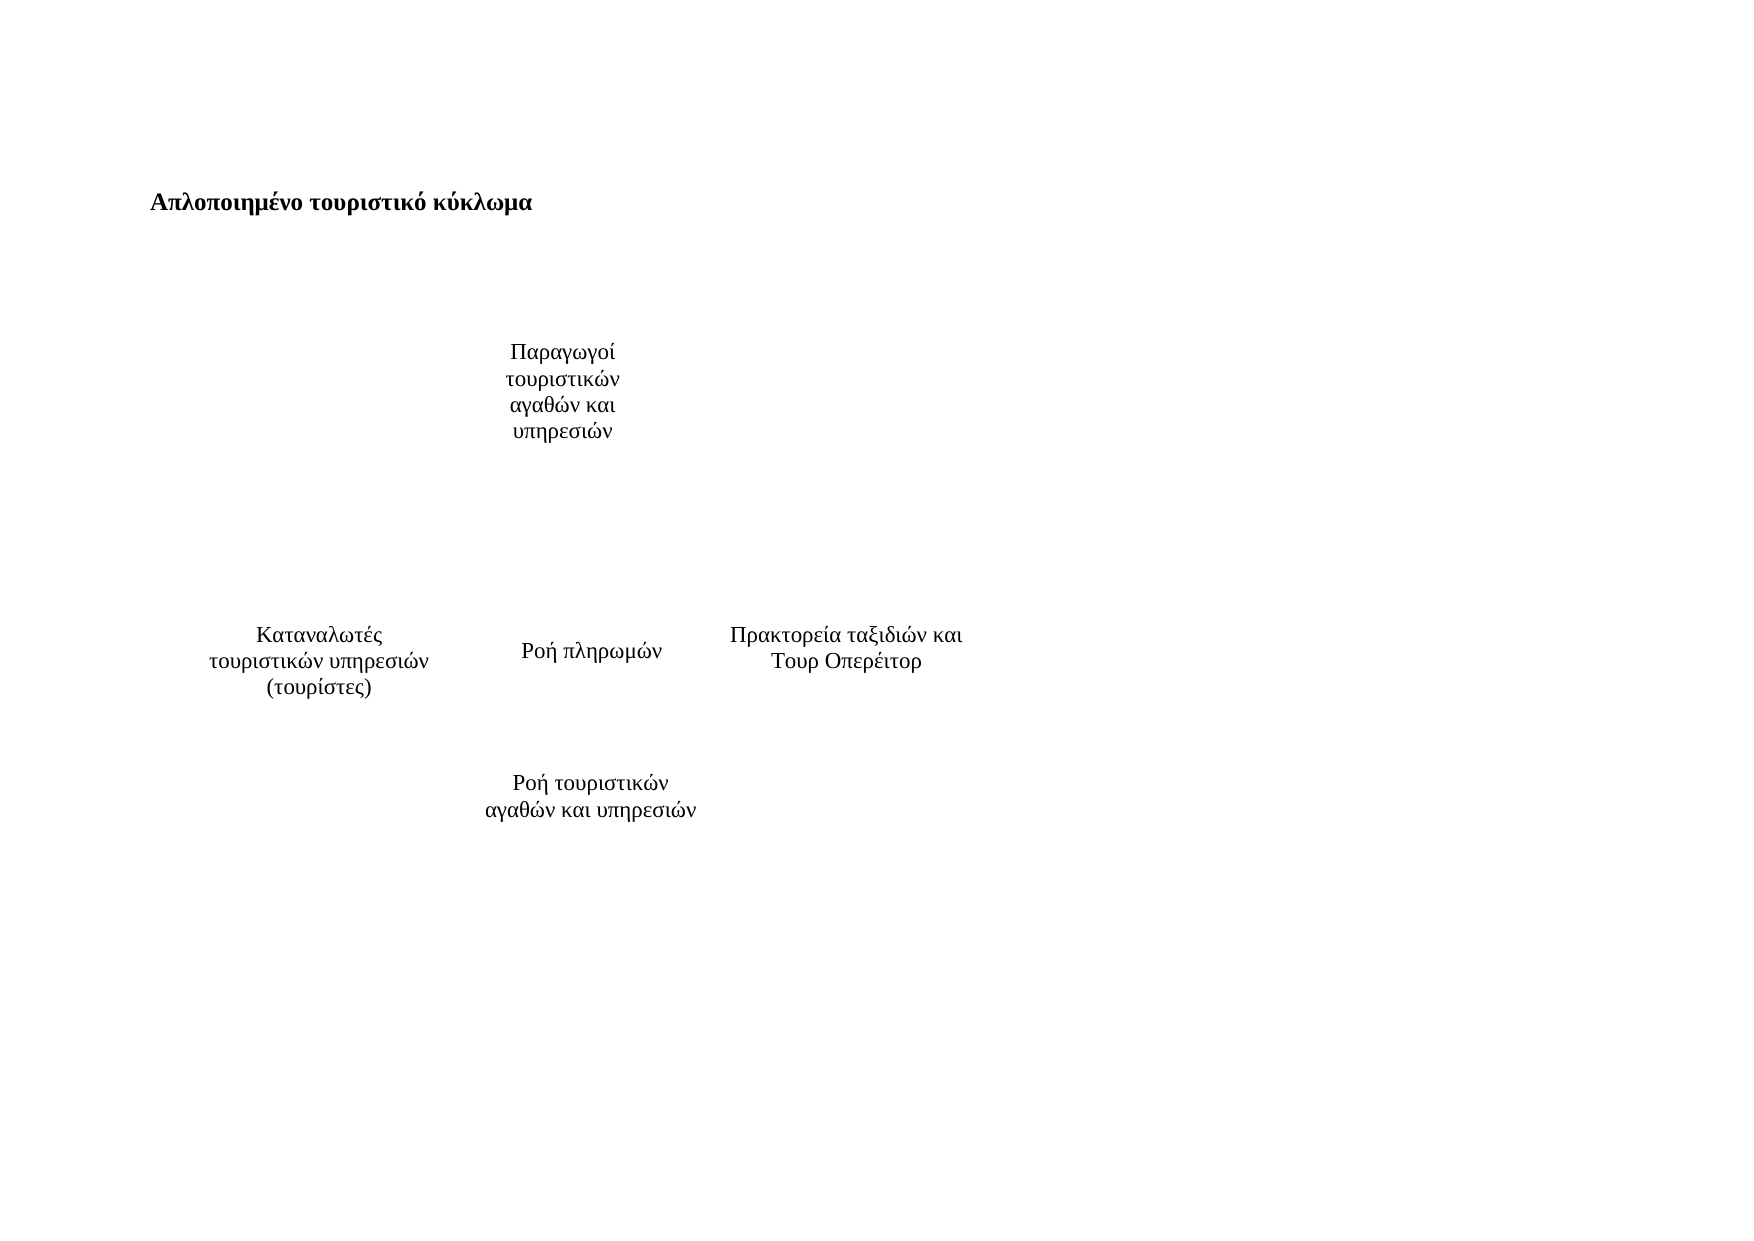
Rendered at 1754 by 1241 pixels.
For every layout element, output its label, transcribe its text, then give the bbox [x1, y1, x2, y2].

text Απλοποιημένο τουριστικό κύκλωμα [150, 187, 1604, 216]
